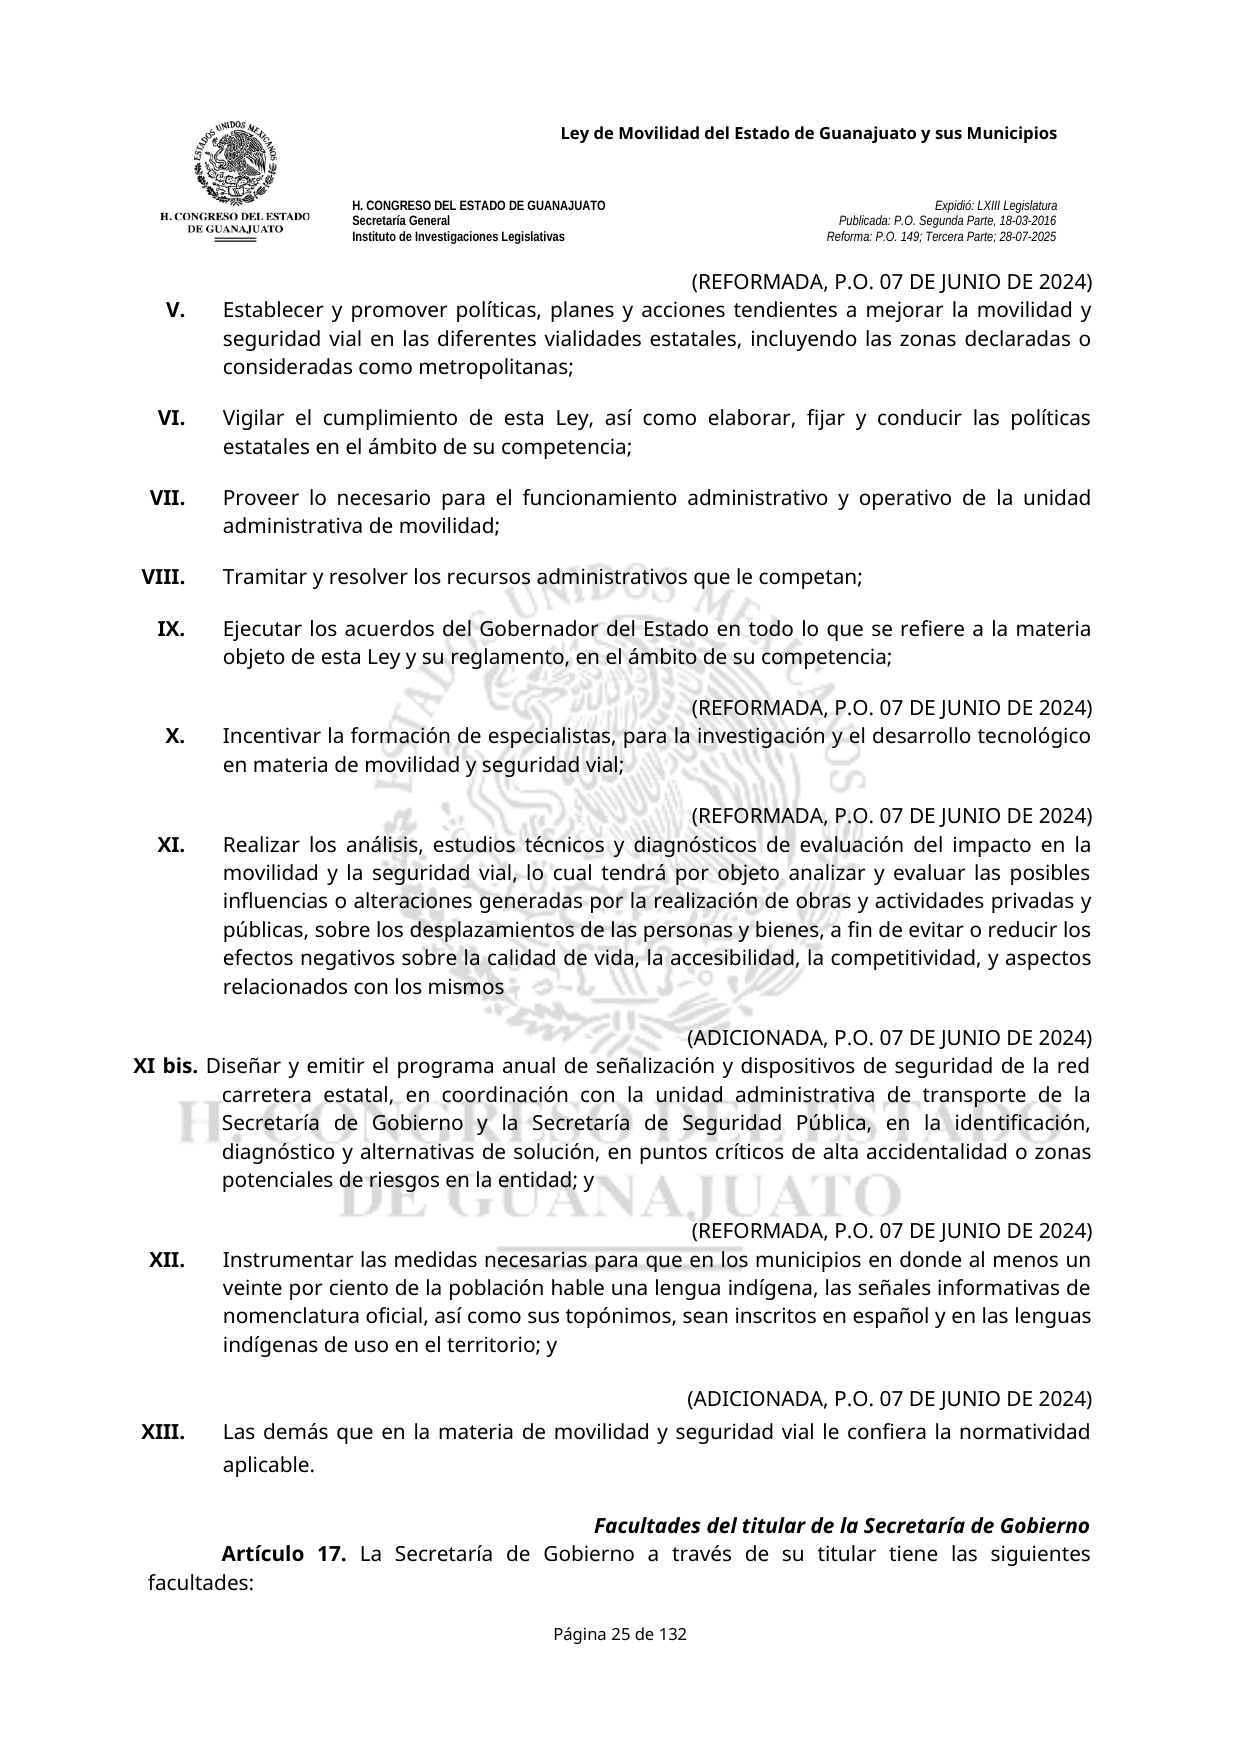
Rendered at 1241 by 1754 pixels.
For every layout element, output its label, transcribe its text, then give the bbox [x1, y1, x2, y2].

picture [160, 121, 310, 248]
list Proveer lo necesario para el funcionamiento administrativo y operativo de la unidad administrativa de movilidad; [185, 483, 1092, 540]
list Tramitar y resolver los recursos administrativos que le competan; [185, 562, 1092, 591]
list Establecer y promover políticas, planes y acciones tendientes a mejorar la movilidad y seguridad vial en las diferentes vialidades estatales, incluyendo las zonas declaradas o consideradas como metropolitanas; [185, 295, 1092, 381]
text (REFORMADA, P.O. 07 DE JUNIO DE 2024) [207, 1216, 1092, 1245]
list Las demás que en la materia de movilidad y seguridad vial le confiera la normatividad aplicable. [185, 1417, 1092, 1478]
list (REFORMADA, P.O. 07 DE JUNIO DE 2024) [223, 801, 1092, 830]
list Instrumentar las medidas necesarias para que en los municipios en donde al menos un veinte por ciento de la población hable una lengua indígena, las señales informativas de nomenclatura oficial, así como sus topónimos, sean inscritos en español y en las lenguas indígenas de uso en el territorio; y [185, 1245, 1092, 1358]
list (ADICIONADA, P.O. 07 DE JUNIO DE 2024) [223, 1384, 1092, 1413]
list (REFORMADA, P.O. 07 DE JUNIO DE 2024) [223, 267, 1092, 295]
list Ejecutar los acuerdos del Gobernador del Estado en todo lo que se refiere a la materia objeto de esta Ley y su reglamento, en el ámbito de su competencia; [185, 614, 1092, 671]
list Vigilar el cumplimiento de esta Ley, así como elaborar, fijar y conducir las políticas estatales en el ámbito de su competencia; [185, 403, 1092, 460]
list (REFORMADA, P.O. 07 DE JUNIO DE 2024) [223, 693, 1092, 722]
text (ADICIONADA, P.O. 07 DE JUNIO DE 2024) [148, 1023, 1092, 1051]
text Facultades del titular de la Secretaría de Gobierno [148, 1511, 1092, 1539]
list Incentivar la formación de especialistas, para la investigación y el desarrollo tecnológico en materia de movilidad y seguridad vial; [185, 722, 1092, 778]
list Realizar los análisis, estudios técnicos y diagnósticos de evaluación del impacto en la movilidad y la seguridad vial, lo cual tendrá por objeto analizar y evaluar las posibles influencias o alteraciones generadas por la realización de obras y actividades privadas y públicas, sobre los desplazamientos de las personas y bienes, a fin de evitar o reducir los efectos negativos sobre la calidad de vida, la accesibilidad, la competitividad, y aspectos relacionados con los mismos [185, 830, 1092, 1000]
text Artículo 17. La Secretaría de Gobierno a través de su titular tiene las siguientes facultades: [148, 1539, 1092, 1596]
text XI bis. Diseñar y emitir el programa anual de señalización y dispositivos de seguridad de la red carretera estatal, en coordinación con la unidad administrativa de transporte de la Secretaría de Gobierno y la Secretaría de Seguridad Pública, en la identificación, diagnóstico y alternativas de solución, en puntos críticos de alta accidentalidad o zonas potenciales de riesgos en la entidad; y [133, 1051, 1092, 1194]
